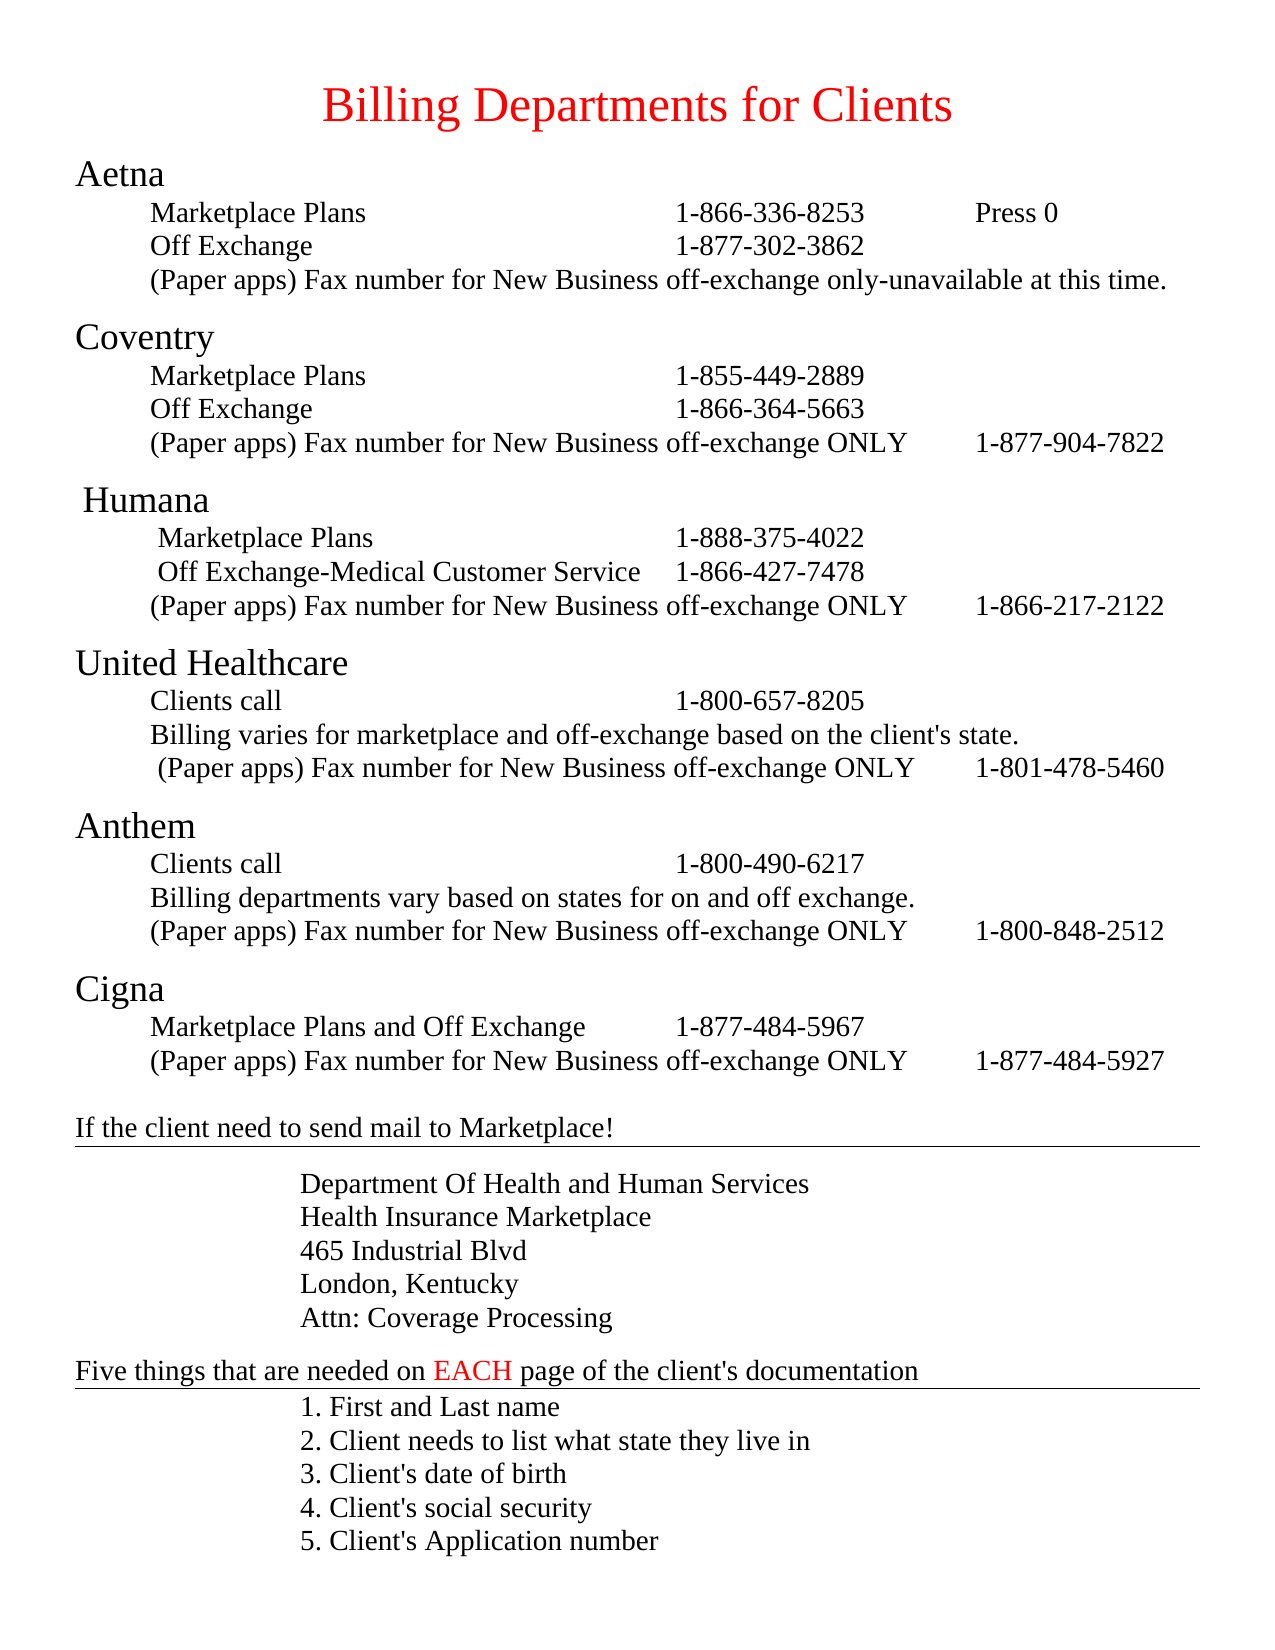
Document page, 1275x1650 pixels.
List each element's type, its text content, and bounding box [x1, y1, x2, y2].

text (Paper apps) Fax number for New Business off-exchange ONLY 1-801-478-5460 [150, 751, 1200, 784]
text 2. Client needs to list what state they live in [300, 1423, 1200, 1456]
text Off Exchange 1-877-302-3862 [150, 228, 1200, 262]
text Marketplace Plans 1-888-375-4022 [150, 521, 1200, 554]
text If the client need to send mail to Marketplace! [75, 1110, 1200, 1146]
text 3. Client's date of birth [300, 1456, 1200, 1490]
text Cigna [75, 966, 1200, 1009]
text 1. First and Last name [300, 1389, 1200, 1423]
text Aetna [75, 152, 1200, 195]
text United Healthcare [75, 640, 1200, 683]
text Anthem [75, 803, 1200, 846]
text London, Kentucky [300, 1266, 1200, 1300]
text (Paper apps) Fax number for New Business off-exchange ONLY 1-866-217-2122 [150, 588, 1200, 621]
text Off Exchange-Medical Customer Service 1-866-427-7478 [150, 554, 1200, 588]
text Clients call 1-800-657-8205 [150, 683, 1200, 717]
text Marketplace Plans 1-855-449-2889 [150, 358, 1200, 391]
text (Paper apps) Fax number for New Business off-exchange only-unavailable at this time. [150, 262, 1200, 295]
text (Paper apps) Fax number for New Business off-exchange ONLY 1-800-848-2512 [150, 913, 1200, 947]
text Billing departments vary based on states for on and off exchange. [150, 880, 1200, 913]
text Off Exchange 1-866-364-5663 [150, 391, 1200, 425]
text 465 Industrial Blvd [300, 1233, 1200, 1266]
text (Paper apps) Fax number for New Business off-exchange ONLY 1-877-904-7822 [150, 425, 1200, 458]
text Billing varies for marketplace and off-exchange based on the client's state. [150, 717, 1200, 751]
text Clients call 1-800-490-6217 [150, 846, 1200, 880]
text Coventry [75, 314, 1200, 358]
text Marketplace Plans and Off Exchange 1-877-484-5967 [150, 1009, 1200, 1043]
text Attn: Coverage Processing [300, 1300, 1200, 1333]
text Department Of Health and Human Services [300, 1166, 1200, 1199]
text (Paper apps) Fax number for New Business off-exchange ONLY 1-877-484-5927 [150, 1043, 1200, 1076]
text 5. Client's Application number [300, 1523, 1200, 1557]
text Marketplace Plans 1-866-336-8253 Press 0 [150, 195, 1200, 228]
text Five things that are needed on EACH page of the client's documentation [75, 1353, 1200, 1388]
text Billing Departments for Clients [75, 75, 1200, 132]
text Health Insurance Marketplace [300, 1199, 1200, 1233]
text 4. Client's social security [300, 1490, 1200, 1523]
text Humana [75, 477, 1200, 521]
